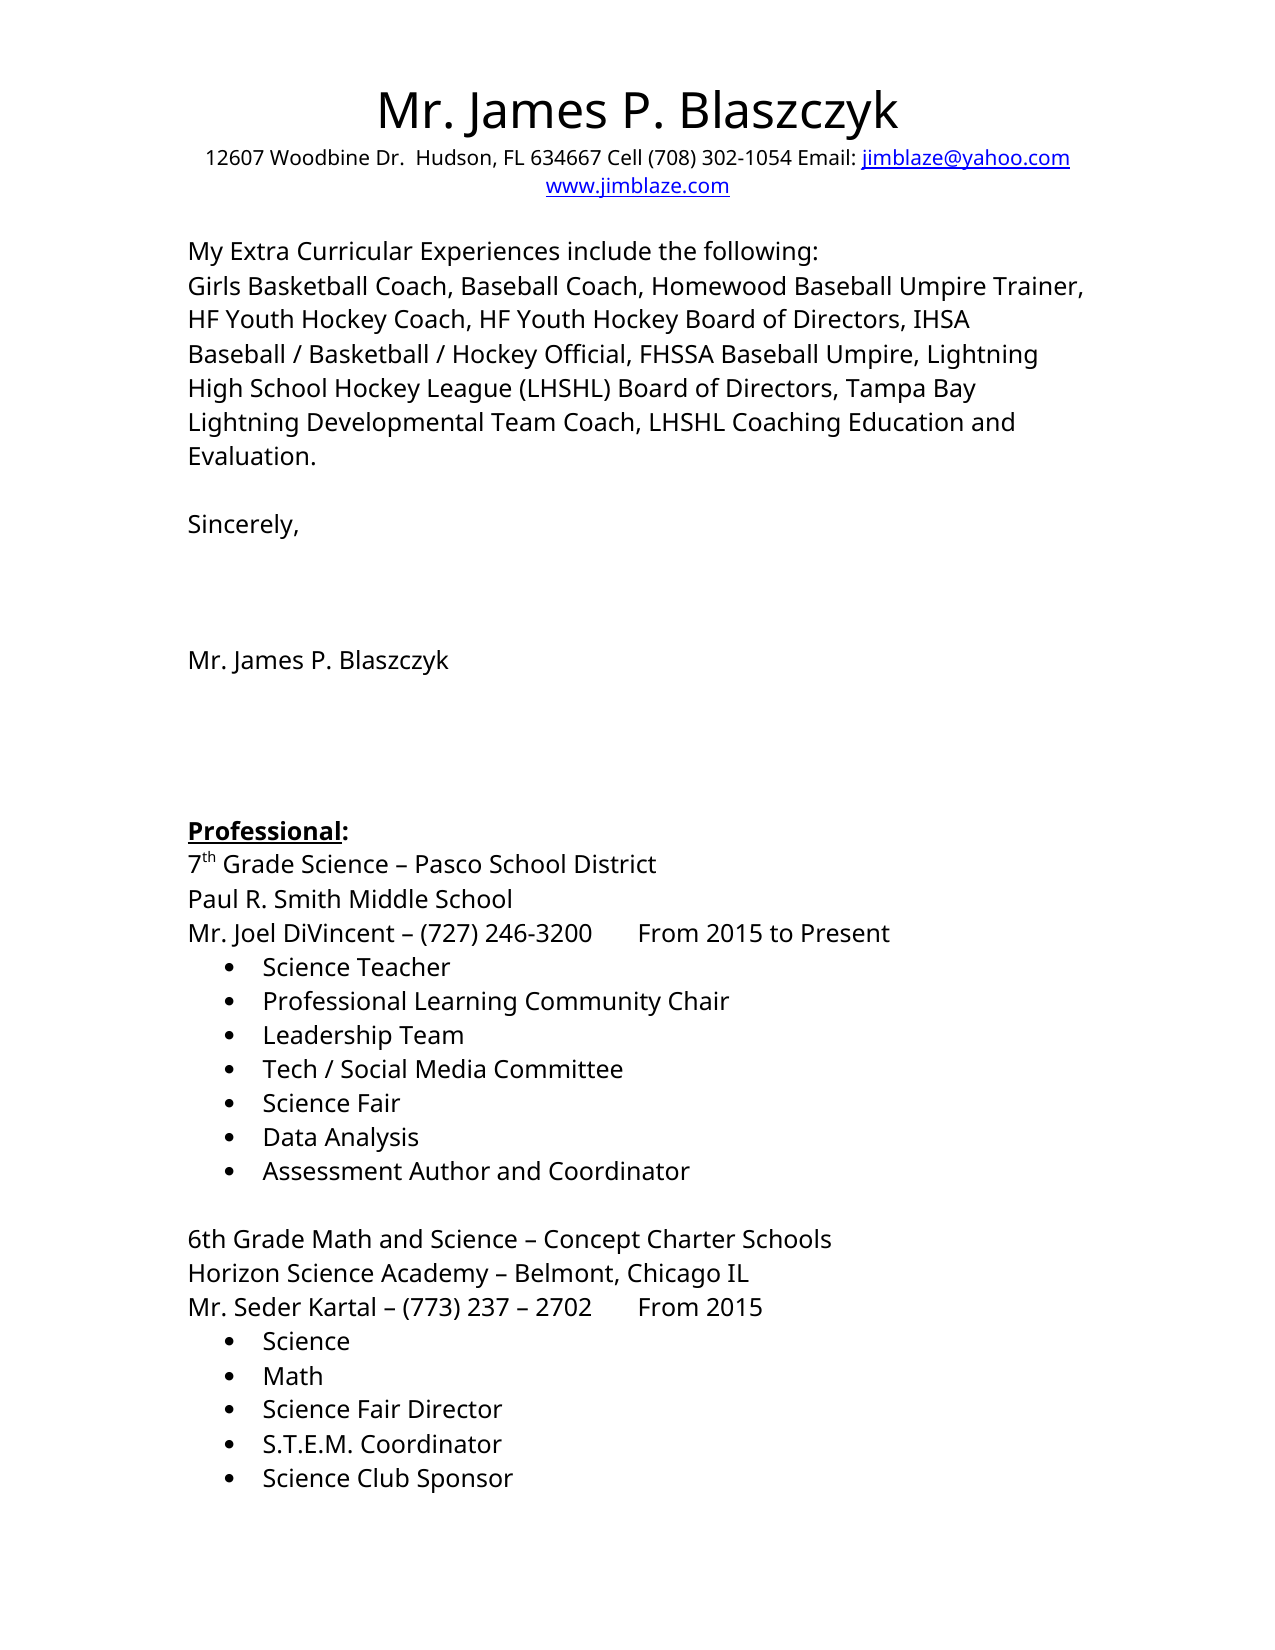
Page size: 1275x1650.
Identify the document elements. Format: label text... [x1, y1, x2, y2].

text My Extra Curricular Experiences include the following: [187, 234, 1087, 268]
text 6th Grade Math and Science – Concept Charter Schools [187, 1222, 1087, 1256]
list Science Club Sponsor [225, 1460, 1087, 1494]
text Mr. Seder Kartal – (773) 237 – 2702 From 2015 [187, 1290, 1087, 1324]
text Girls Basketball Coach, Baseball Coach, Homewood Baseball Umpire Trainer, HF Youth Hockey Coach, HF Youth Hockey Board of Directors, IHSA Baseball / Basketball / Hockey Official, FHSSA Baseball Umpire, Lightning High School Hockey League (LHSHL) Board of Directors, Tampa Bay Lightning Developmental Team Coach, LHSHL Coaching Education and Evaluation. [187, 268, 1087, 472]
list Professional Learning Community Chair [225, 983, 1087, 1017]
list Science Teacher [225, 949, 1087, 983]
list Data Analysis [225, 1120, 1087, 1154]
list Tech / Social Media Committee [225, 1052, 1087, 1086]
list Science Fair Director [225, 1392, 1087, 1426]
list Leadership Team [225, 1017, 1087, 1052]
list S.T.E.M. Coordinator [225, 1426, 1087, 1460]
text Professional: [187, 813, 1087, 847]
list Science Fair [225, 1086, 1087, 1120]
text Horizon Science Academy – Belmont, Chicago IL [187, 1256, 1087, 1290]
list Science [225, 1324, 1087, 1358]
list Assessment Author and Coordinator [225, 1154, 1087, 1188]
text Mr. James P. Blaszczyk [187, 643, 1087, 677]
list Math [225, 1358, 1087, 1392]
text Paul R. Smith Middle School [187, 881, 1087, 915]
text Mr. Joel DiVincent – (727) 246-3200 From 2015 to Present [187, 915, 1087, 949]
text Sincerely, [187, 507, 1087, 541]
text 7th Grade Science – Pasco School District [187, 847, 1087, 881]
